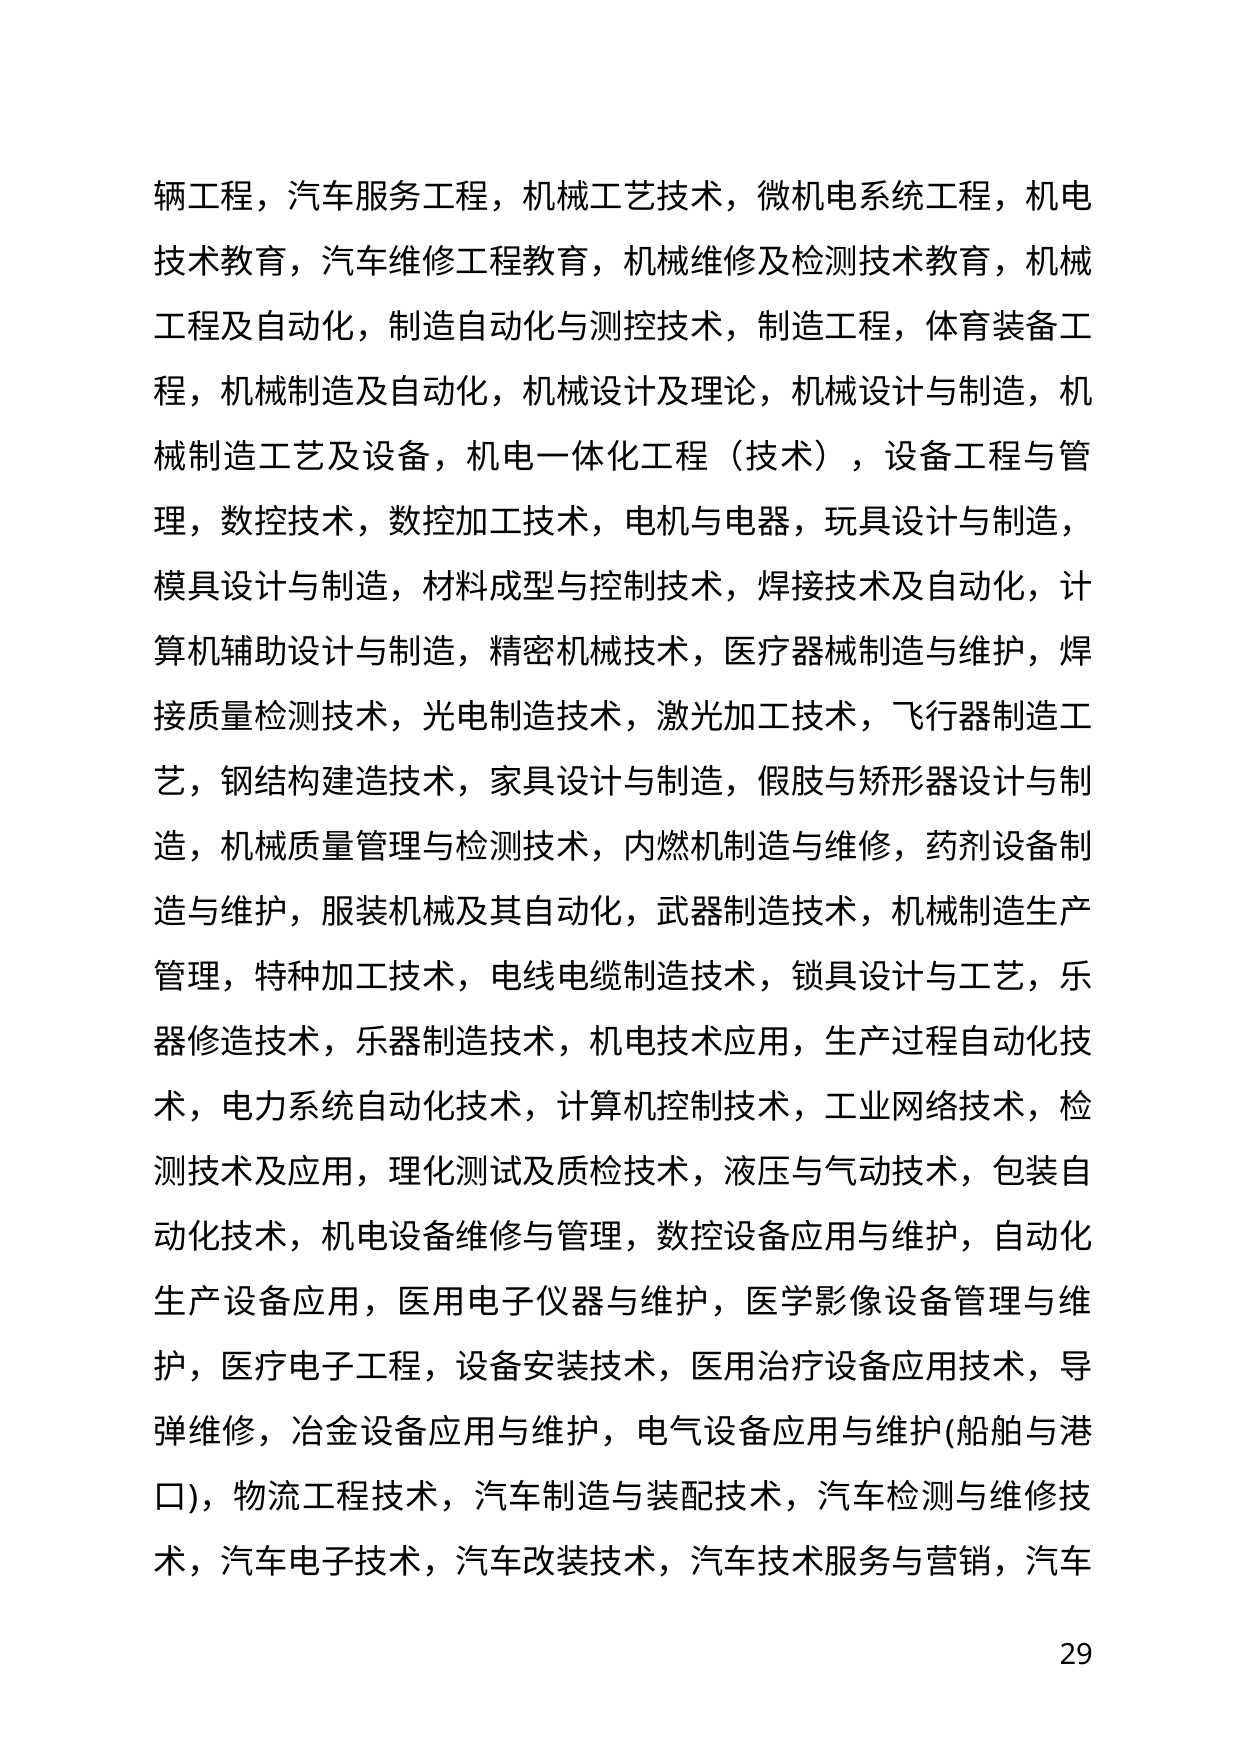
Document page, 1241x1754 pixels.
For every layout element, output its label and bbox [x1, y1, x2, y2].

text [153, 162, 1092, 1592]
